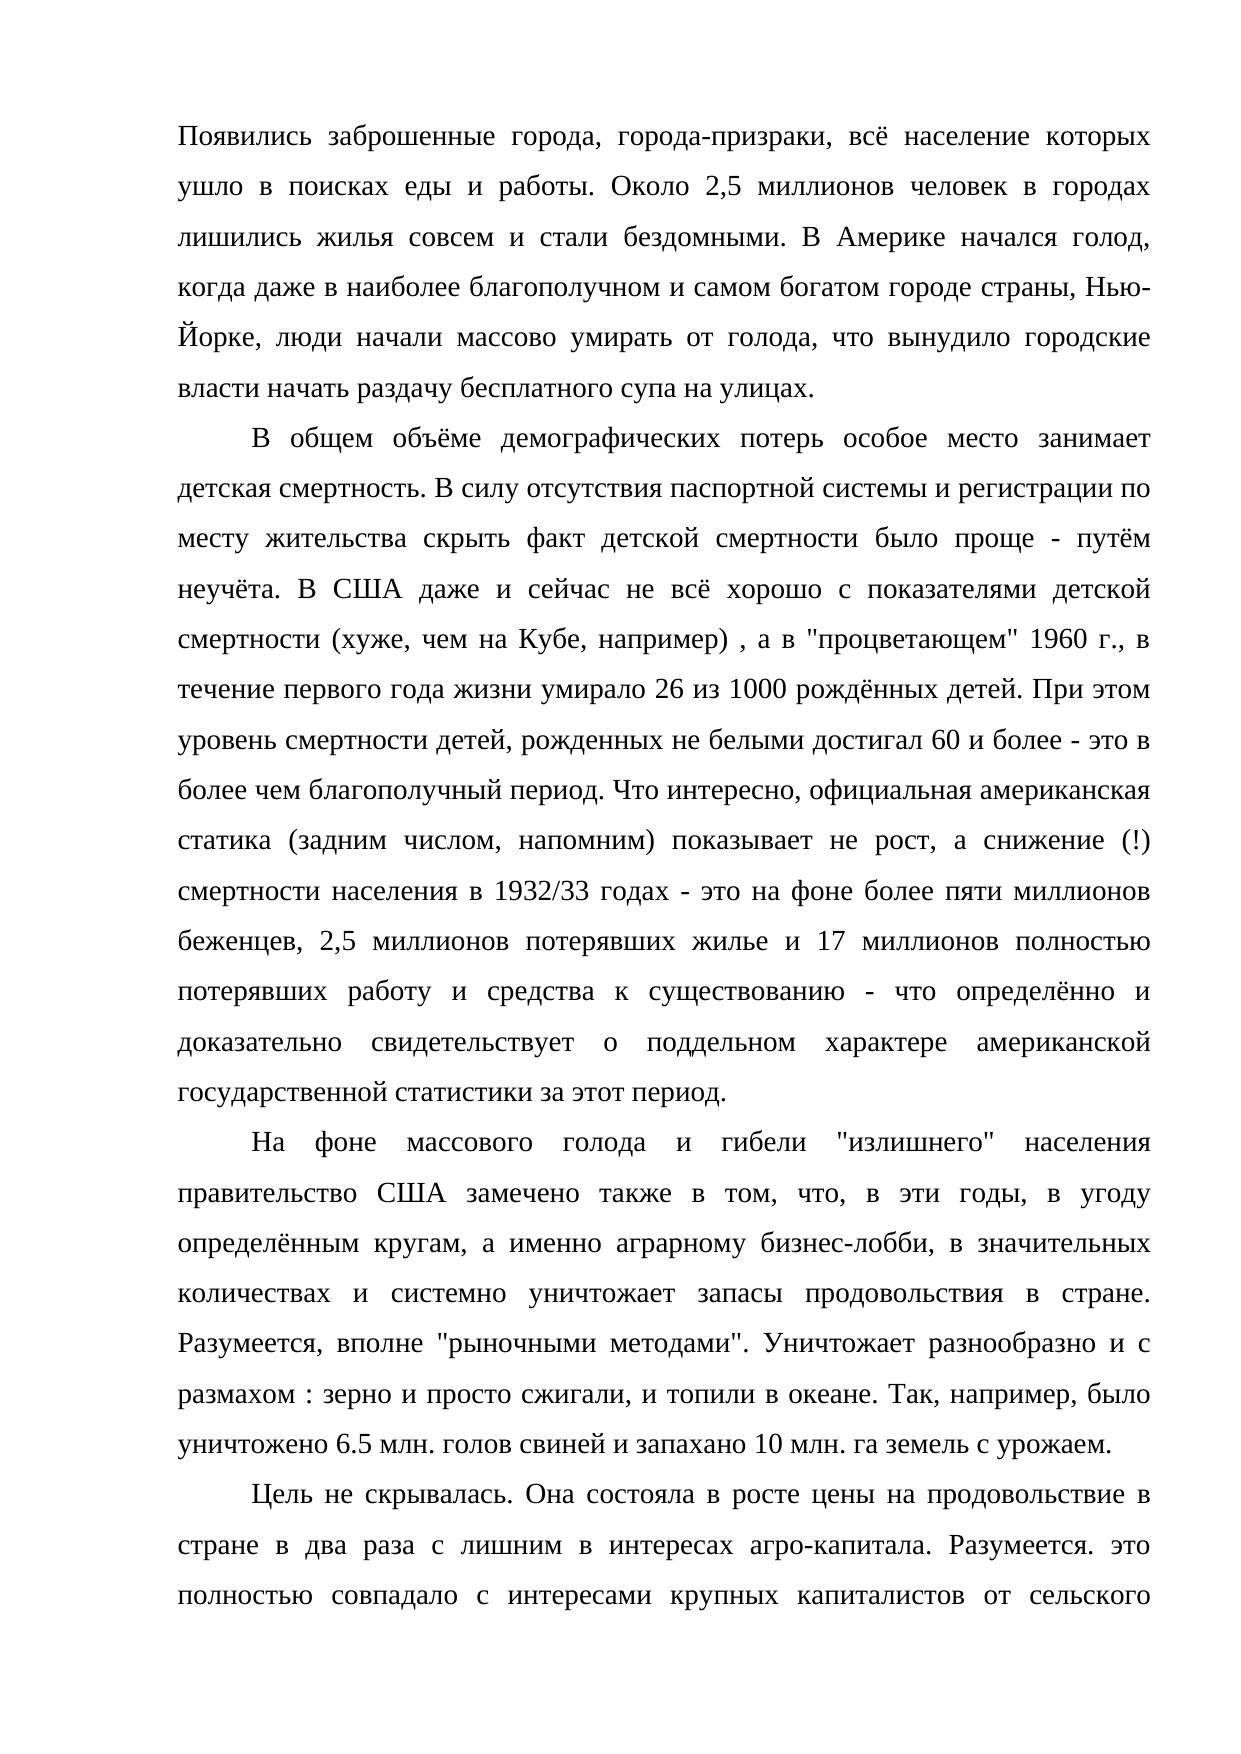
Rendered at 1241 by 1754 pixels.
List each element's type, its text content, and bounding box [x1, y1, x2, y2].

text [177, 118, 1152, 403]
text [177, 1477, 1152, 1611]
text В общем объёме демографических потерь особое место занимает детская смертность. В силу отсутствия паспортной системы и регистрации по месту жительства скрыть факт детской смертности было проще - путём неучёта. В США даже и сейчас не всё хорошо с показателями детской смертности (хуже, чем на Кубе, например) , а в "процветающем" 1960 г., в течение первого года жизни умирало 26 из 1000 рождённых детей. При этом уровень смертности детей, рожденных не белыми достигал 60 и более - это в более чем благополучный период. Что интересно, официальная американская статика (задним числом, напомним) показывает не рост, а снижение (!) смертности населения в 1932/33 годах - это на фоне более пяти миллионов беженцев, 2,5 миллионов потерявших жилье и 17 миллионов полностью потерявших работу и средства к существованию - что определённо и доказательно свидетельствует о поддельном характере американской государственной статистики за этот период. [177, 420, 1152, 1108]
text На фоне массового голода и гибели "излишнего" населения правительство США замечено также в том, что, в эти годы, в угоду определённым кругам, а именно аграрному бизнес-лобби, в значительных количествах и системно уничтожает запасы продовольствия в стране. Разумеется, вполне "рыночными методами". Уничтожает разнообразно и с размахом : зерно и просто сжигали, и топили в океане. Так, например, было уничтожено 6.5 млн. голов свиней и запахано 10 млн. га земель с урожаем. [177, 1124, 1152, 1460]
